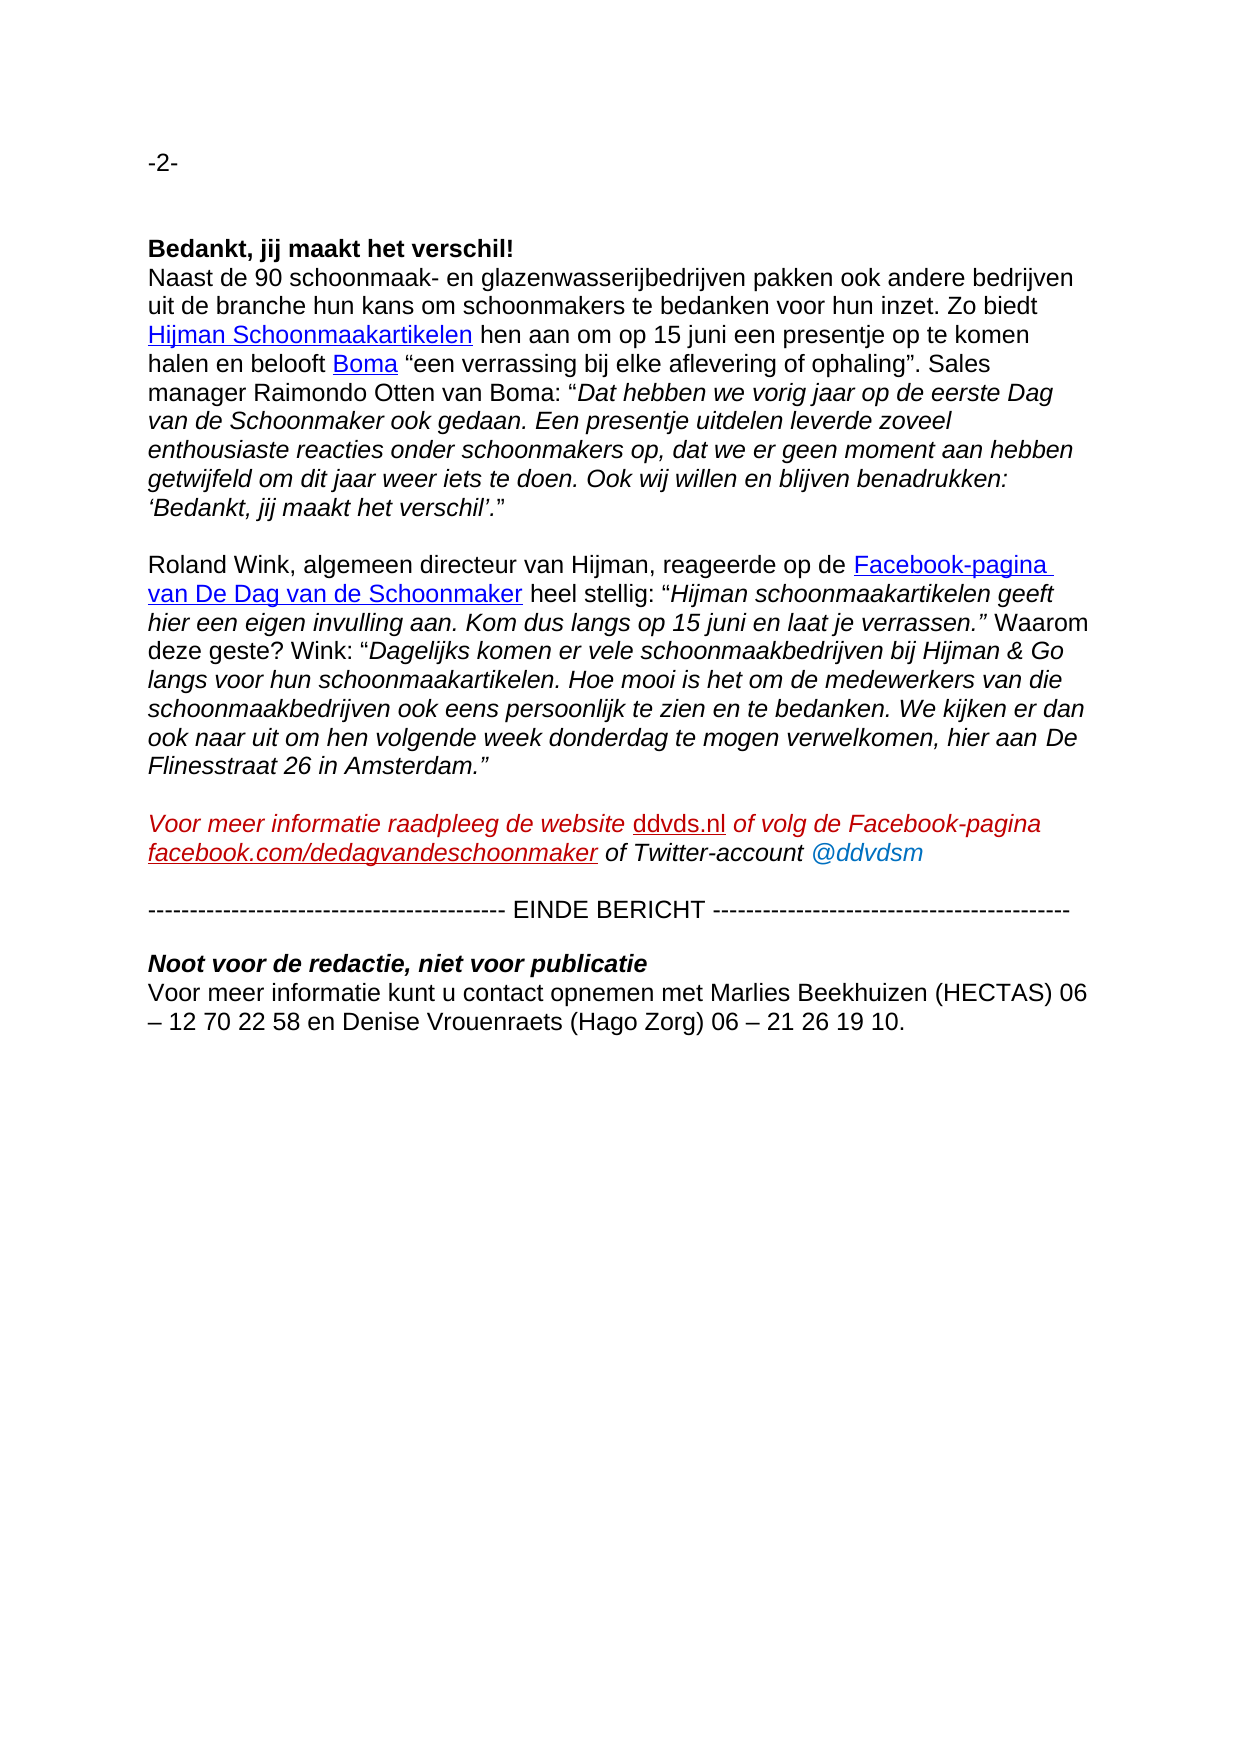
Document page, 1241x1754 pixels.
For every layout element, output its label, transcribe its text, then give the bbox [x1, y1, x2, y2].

text Voor meer informatie raadpleeg de website ddvds.nl of volg de Facebook-pagina facebook.com/dedagvandeschoonmaker of Twitter-account @ddvdsm [148, 809, 1093, 866]
text Voor meer informatie kunt u contact opnemen met Marlies Beekhuizen (HECTAS) 06 – 12 70 22 58 en Denise Vrouenraets (Hago Zorg) 06 – 21 26 19 10. [148, 978, 1093, 1036]
text Noot voor de redactie, niet voor publicatie [148, 949, 1093, 978]
text Roland Wink, algemeen directeur van Hijman, reageerde op de Facebook-pagina van De Dag van de Schoonmaker heel stellig: “Hijman schoonmaakartikelen geeft hier een eigen invulling aan. Kom dus langs op 15 juni en laat je verrassen.” Waarom deze geste? Wink: “Dagelijks komen er vele schoonmaakbedrijven bij Hijman & Go langs voor hun schoonmaakartikelen. Hoe mooi is het om de medewerkers van die schoonmaakbedrijven ook eens persoonlijk te zien en te bedanken. We kijken er dan ook naar uit om hen volgende week donderdag te mogen verwelkomen, hier aan De Flinesstraat 26 in Amsterdam.” [148, 550, 1093, 780]
text -2- [148, 148, 1093, 176]
text ------------------------------------------- EINDE BERICHT ------------------------------------------- [148, 895, 1093, 924]
text Bedankt, jij maakt het verschil! Naast de 90 schoonmaak- en glazenwasserijbedrijven pakken ook andere bedrijven uit de branche hun kans om schoonmakers te bedanken voor hun inzet. Zo biedt Hijman Schoonmaakartikelen hen aan om op 15 juni een presentje op te komen halen en belooft Boma “een verrassing bij elke aflevering of ophaling”. Sales manager Raimondo Otten van Boma: “Dat hebben we vorig jaar op de eerste Dag van de Schoonmaker ook gedaan. Een presentje uitdelen leverde zoveel enthousiaste reacties onder schoonmakers op, dat we er geen moment aan hebben getwijfeld om dit jaar weer iets te doen. Ook wij willen en blijven benadrukken: ‘Bedankt, jij maakt het verschil’.” [148, 234, 1093, 521]
